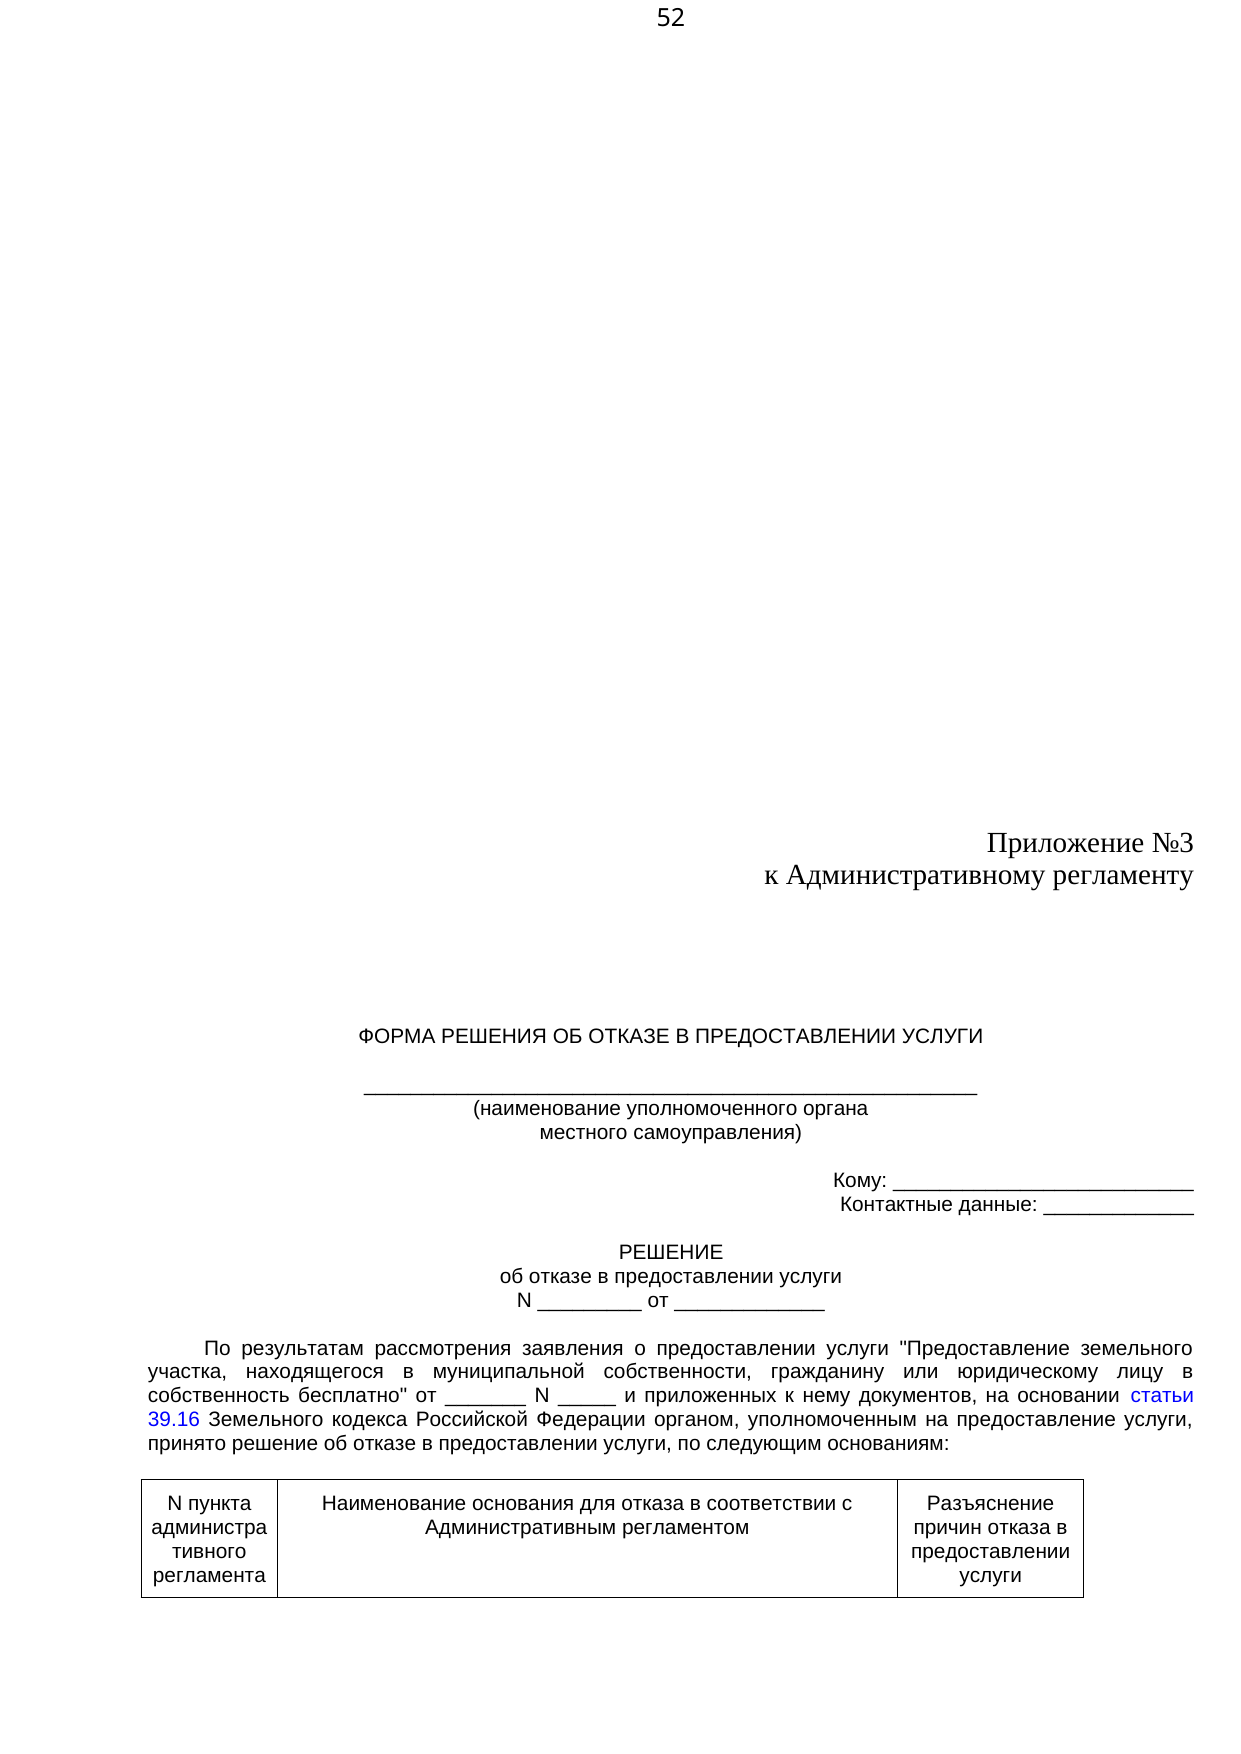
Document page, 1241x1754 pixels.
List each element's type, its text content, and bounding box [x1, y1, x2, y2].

table_header Разъяснение причин отказа в предоставлении услуги [898, 1480, 1083, 1597]
text N _________ от _____________ [148, 1287, 1194, 1311]
text Приложение №3 [148, 825, 1194, 859]
text (наименование уполномоченного органа [148, 1096, 1194, 1120]
text _____________________________________________________ [148, 1072, 1194, 1096]
text к Административному регламенту [148, 859, 1194, 891]
text По результатам рассмотрения заявления о предоставлении услуги "Предоставление земельного участка, находящегося в муниципальной собственности, гражданину или юридическому лицу в собственность бесплатно" от _______ N _____ и приложенных к нему документов, на основании статьи 39.16 Земельного кодекса Российской Федерации органом, уполномоченным на предоставление услуги, принято решение об отказе в предоставлении услуги, по следующим основаниям: [148, 1335, 1194, 1455]
text РЕШЕНИЕ [148, 1239, 1194, 1263]
text ФОРМА РЕШЕНИЯ ОБ ОТКАЗЕ В ПРЕДОСТАВЛЕНИИ УСЛУГИ [148, 1024, 1194, 1048]
text об отказе в предоставлении услуги [148, 1263, 1194, 1287]
text Кому: __________________________ [148, 1168, 1194, 1192]
text местного самоуправления) [148, 1120, 1194, 1144]
text Контактные данные: _____________ [148, 1192, 1194, 1216]
table_header Наименование основания для отказа в соответствии с Административным регламентом [278, 1480, 897, 1597]
table_header N пункта административного регламента [142, 1480, 277, 1597]
